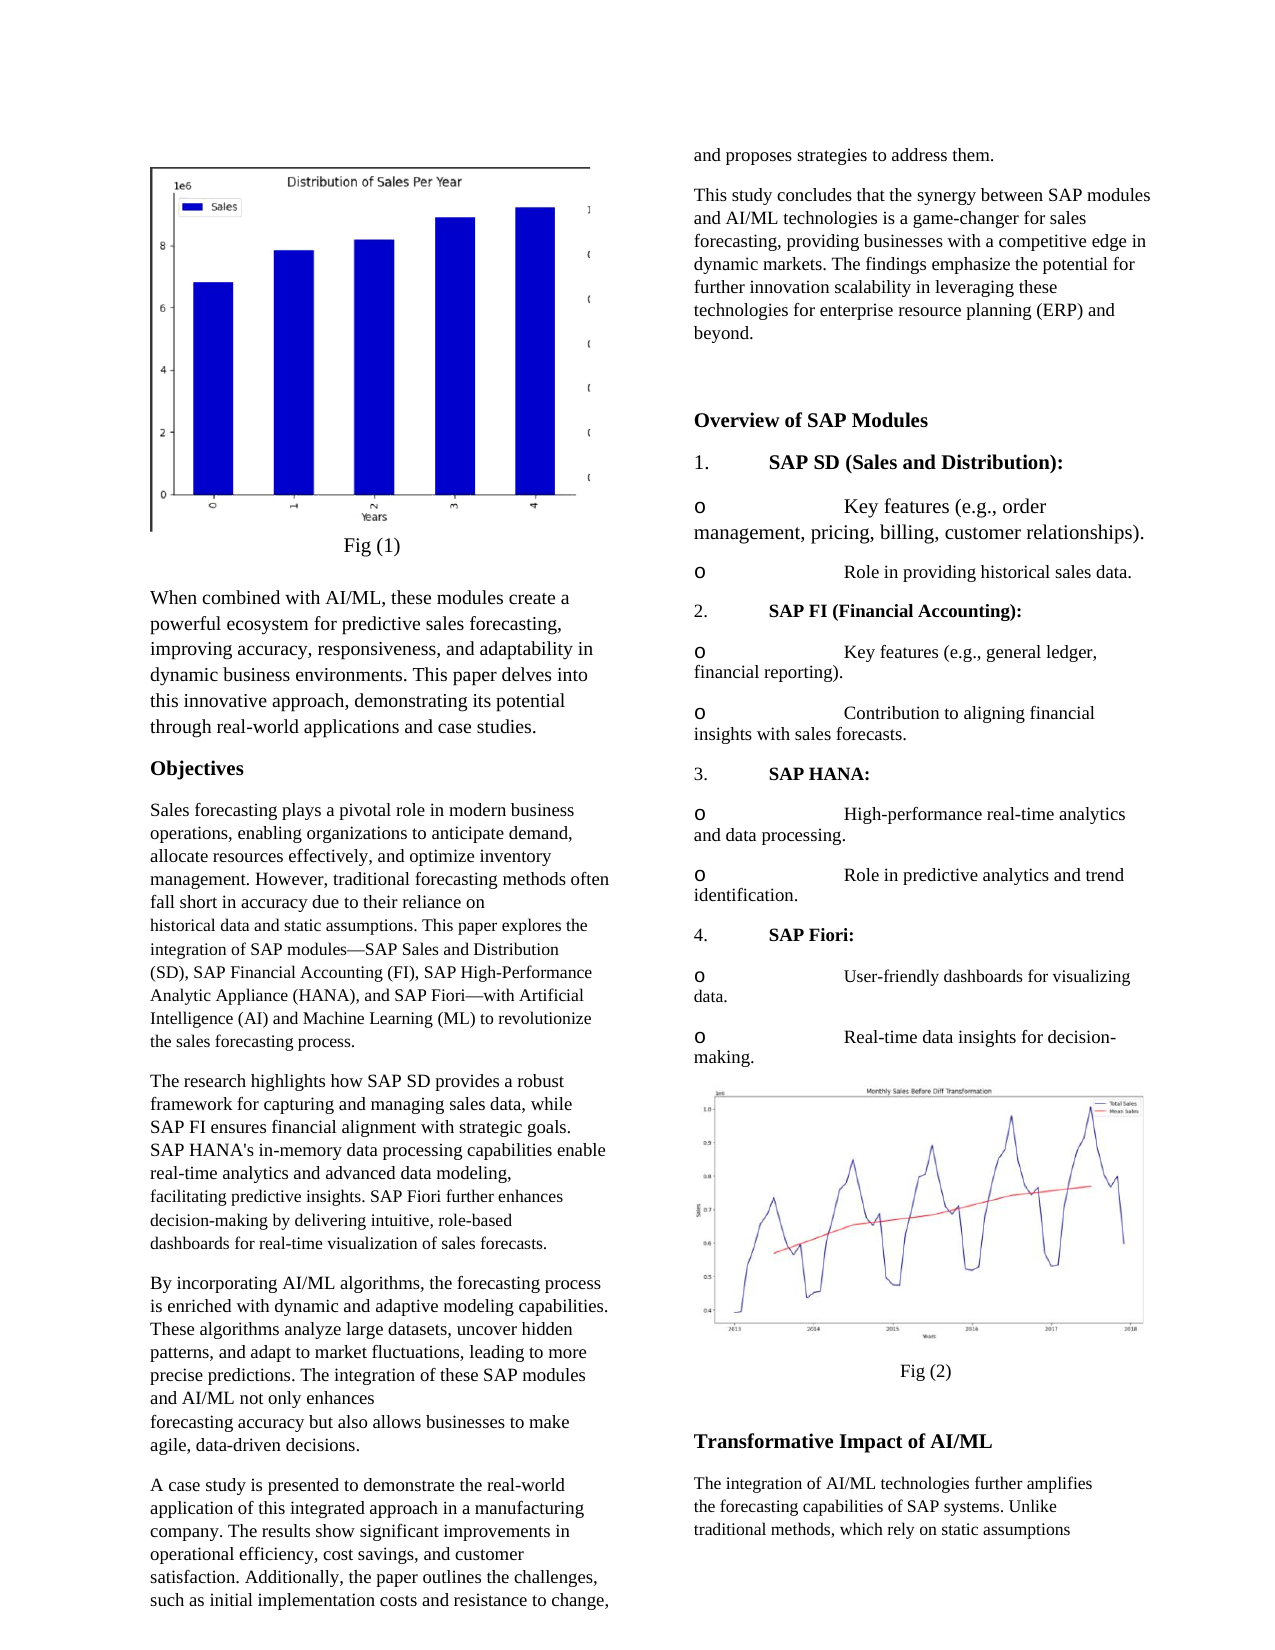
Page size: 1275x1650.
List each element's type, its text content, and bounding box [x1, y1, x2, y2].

list SAP FI (Financial Accounting): [694, 600, 1154, 622]
text and proposes strategies to address them. [694, 144, 1154, 165]
text historical data and static assumptions. This paper explores the integration of SAP modules—SAP Sales and Distribution (SD), SAP Financial Accounting (FI), SAP High-Performance Analytic Appliance (HANA), and SAP Fiori—with Artificial Intelligence (AI) and Machine Learning (ML) to revolutionize the sales forecasting process. [150, 915, 602, 1051]
text The integration of AI/ML technologies further amplifies the forecasting capabilities of SAP systems. Unlike traditional methods, which rely on static assumptions [694, 1473, 1112, 1539]
text forecasting accuracy but also allows businesses to make agile, data-driven decisions. [150, 1411, 612, 1455]
text The research highlights how SAP SD provides a robust framework for capturing and managing sales data, while SAP FI ensures financial alignment with strategic goals. SAP HANA's in-memory data processing capabilities enable real-time analytics and advanced data modeling, [150, 1070, 608, 1183]
picture [150, 167, 590, 532]
list SAP Fiori: [694, 924, 1154, 946]
text Transformative Impact of AI/ML [694, 1429, 1154, 1453]
text Objectives [150, 756, 619, 780]
text By incorporating AI/ML algorithms, the forecasting process is enriched with dynamic and adaptive modeling capabilities. These algorithms analyze large datasets, uncover hidden patterns, and adapt to market fluctuations, leading to more precise predictions. The integration of these SAP modules and AI/ML not only enhances [150, 1272, 612, 1408]
text Sales forecasting plays a pivotal role in modern business operations, enabling organizations to anticipate demand, allocate resources effectively, and optimize inventory management. However, traditional forecasting methods often fall short in accuracy due to their reliance on [150, 799, 610, 912]
picture [693, 1085, 1144, 1341]
list User-friendly dashboards for visualizing data. [694, 965, 1154, 1006]
list Role in providing historical sales data. [694, 561, 1154, 584]
list Key features (e.g., general ledger, financial reporting). [694, 641, 1154, 683]
list Real-time data insights for decision- making. [694, 1026, 1154, 1067]
list Contribution to aligning financial insights with sales forecasts. [694, 702, 1154, 744]
text facilitating predictive insights. SAP Fiori further enhances decision-making by delivering intuitive, role-based dashboards for real-time visualization of sales forecasts. [150, 1186, 583, 1253]
list High-performance real-time analytics and data processing. [694, 803, 1154, 845]
text Fig (2) [900, 1360, 1154, 1382]
text A case study is presented to demonstrate the real-world application of this integrated approach in a manufacturing company. The results show significant improvements in operational efficiency, cost savings, and customer satisfaction. Additionally, the paper outlines the challenges, such as initial implementation costs and resistance to change, [150, 1474, 610, 1611]
list SAP HANA: [694, 763, 1154, 784]
list Role in predictive analytics and trend identification. [694, 864, 1154, 906]
list Key features (e.g., order management, pricing, billing, customer relationships). [694, 494, 1154, 544]
text Fig (1) [150, 533, 594, 557]
text Overview of SAP Modules [694, 408, 1154, 432]
list SAP SD (Sales and Distribution): [694, 450, 1154, 474]
text When combined with AI/ML, these modules create a powerful ecosystem for predictive sales forecasting, improving accuracy, responsiveness, and adaptability in dynamic business environments. This paper delves into this innovative approach, demonstrating its potential through real-world applications and case studies. [150, 586, 612, 737]
text This study concludes that the synergy between SAP modules and AI/ML technologies is a game-changer for sales forecasting, providing businesses with a competitive edge in dynamic markets. The findings emphasize the potential for further innovation scalability in leveraging these technologies for enterprise resource planning (ERP) and beyond. [694, 184, 1154, 343]
